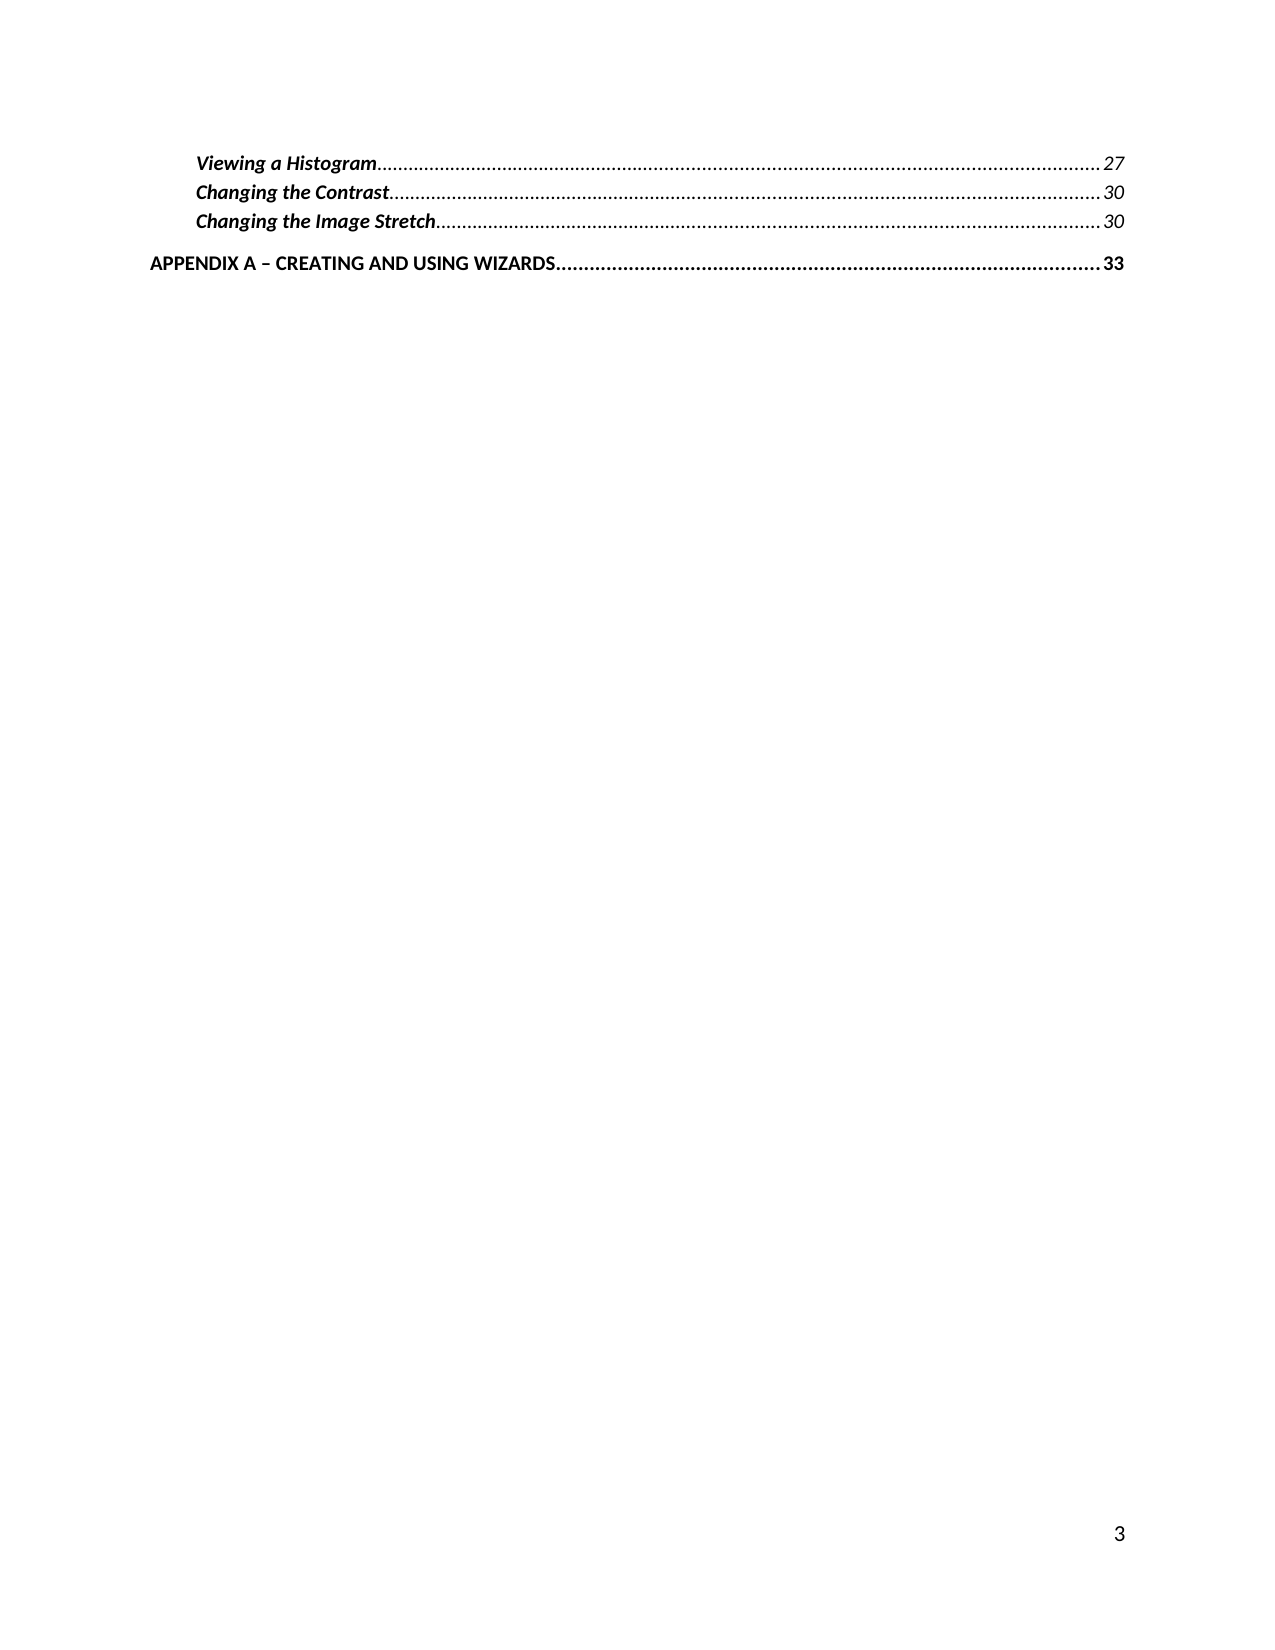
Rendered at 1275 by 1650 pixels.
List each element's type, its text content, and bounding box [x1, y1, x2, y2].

text Changing the Contrast 30 [196, 179, 1125, 204]
text Appendix A – Creating and Using Wizards 33 [150, 250, 1125, 275]
text Viewing a Histogram 27 [196, 150, 1125, 175]
text Changing the Image Stretch 30 [196, 208, 1125, 234]
